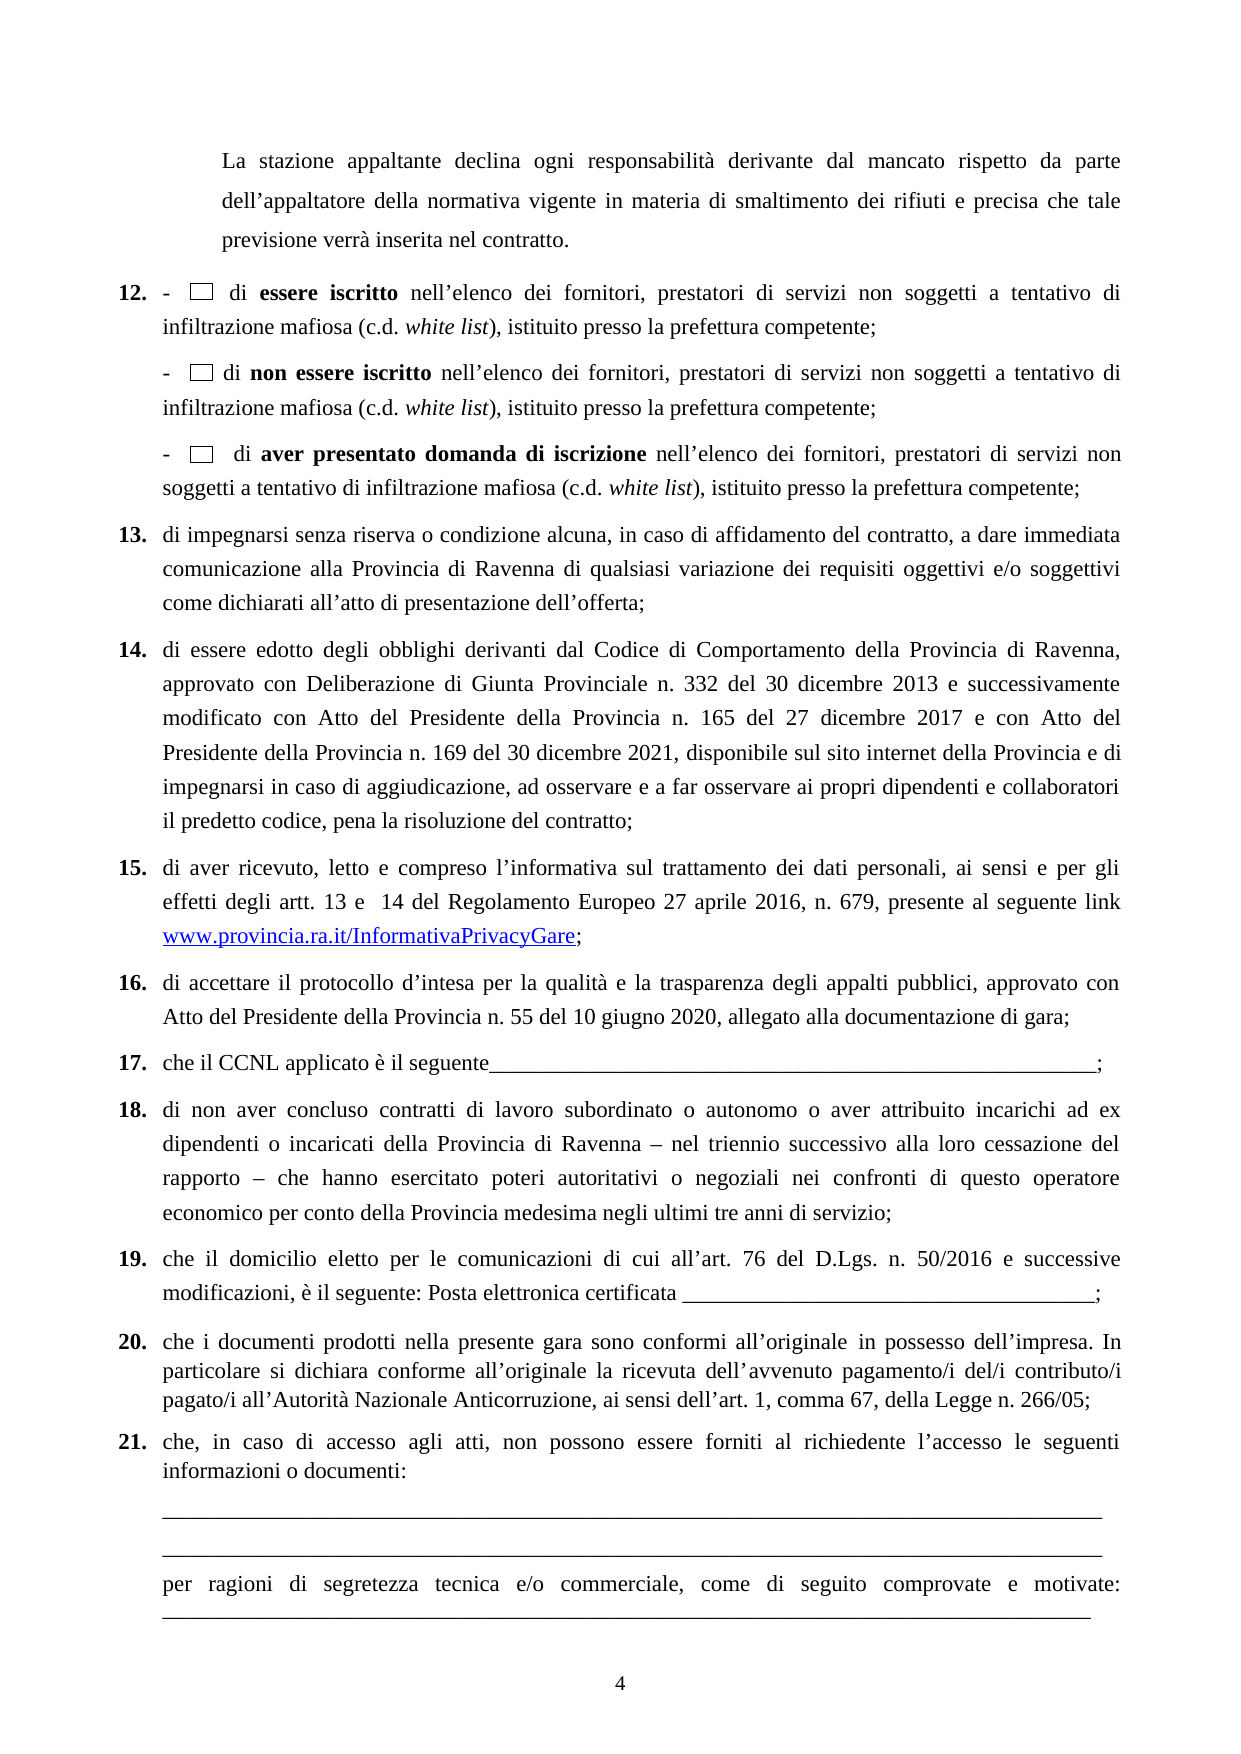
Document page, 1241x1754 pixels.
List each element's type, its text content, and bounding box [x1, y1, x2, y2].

list che il CCNL applicato è il seguente_____________________________________________________; [118, 1049, 1122, 1076]
text __________________________________________________________________________________ [162, 1534, 1122, 1559]
text - di non essere iscritto nell’elenco dei fornitori, prestatori di servizi non soggetti a tentativo di infiltrazione mafiosa (c.d. white list), istituito presso la prefettura competente; [162, 359, 1122, 420]
list che il domicilio eletto per le comunicazioni di cui all’art. 76 del D.Lgs. n. 50/2016 e successive modificazioni, è il seguente: Posta elettronica certificata ____________________________________; [118, 1245, 1122, 1306]
list di non aver concluso contratti di lavoro subordinato o autonomo o aver attribuito incarichi ad ex dipendenti o incaricati della Provincia di Ravenna – nel triennio successivo alla loro cessazione del rapporto – che hanno esercitato poteri autoritativi o negoziali nei confronti di questo operatore economico per conto della Provincia medesima negli ultimi tre anni di servizio; [118, 1096, 1122, 1225]
text per ragioni di segretezza tecnica e/o commerciale, come di seguito comprovate e motivate: _________________________________________________________________________________ [162, 1572, 1122, 1622]
list di essere edotto degli obblighi derivanti dal Codice di Comportamento della Provincia di Ravenna, approvato con Deliberazione di Giunta Provinciale n. 332 del 30 dicembre 2013 e successivamente modificato con Atto del Presidente della Provincia n. 165 del 27 dicembre 2017 e con Atto del Presidente della Provincia n. 169 del 30 dicembre 2021, disponibile sul sito internet della Provincia e di impegnarsi in caso di aggiudicazione, ad osservare e a far osservare ai propri dipendenti e collaboratori il predetto codice, pena la risoluzione del contratto; [118, 636, 1122, 833]
list di aver ricevuto, letto e compreso l’informativa sul trattamento dei dati personali, ai sensi e per gli effetti degli artt. 13 e 14 del Regolamento Europeo 27 aprile 2016, n. 679, presente al seguente link www.provincia.ra.it/InformativaPrivacyGare; [118, 853, 1122, 948]
list che, in caso di accesso agli atti, non possono essere forniti al richiedente l’accesso le seguenti informazioni o documenti: [118, 1426, 1122, 1484]
list di accettare il protocollo d’intesa per la qualità e la trasparenza degli appalti pubblici, approvato con Atto del Presidente della Provincia n. 55 del 10 giugno 2020, allegato alla documentazione di gara; [118, 968, 1122, 1029]
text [207, 148, 1122, 253]
list che i documenti prodotti nella presente gara sono conformi all’originale in possesso dell’impresa. In particolare si dichiara conforme all’originale la ricevuta dell’avvenuto pagamento/i del/i contributo/i pagato/i all’Autorità Nazionale Anticorruzione, ai sensi dell’art. 1, comma 67, della Legge n. 266/05; [118, 1326, 1122, 1413]
list di impegnarsi senza riserva o condizione alcuna, in caso di affidamento del contratto, a dare immediata comunicazione alla Provincia di Ravenna di qualsiasi variazione dei requisiti oggettivi e/o soggettivi come dichiarati all’atto di presentazione dell’offerta; [118, 521, 1122, 616]
text __________________________________________________________________________________ [162, 1497, 1122, 1522]
list - di essere iscritto nell’elenco dei fornitori, prestatori di servizi non soggetti a tentativo di infiltrazione mafiosa (c.d. white list), istituito presso la prefettura competente; [118, 278, 1122, 339]
text - di aver presentato domanda di iscrizione nell’elenco dei fornitori, prestatori di servizi non soggetti a tentativo di infiltrazione mafiosa (c.d. white list), istituito presso la prefettura competente; [162, 440, 1122, 501]
